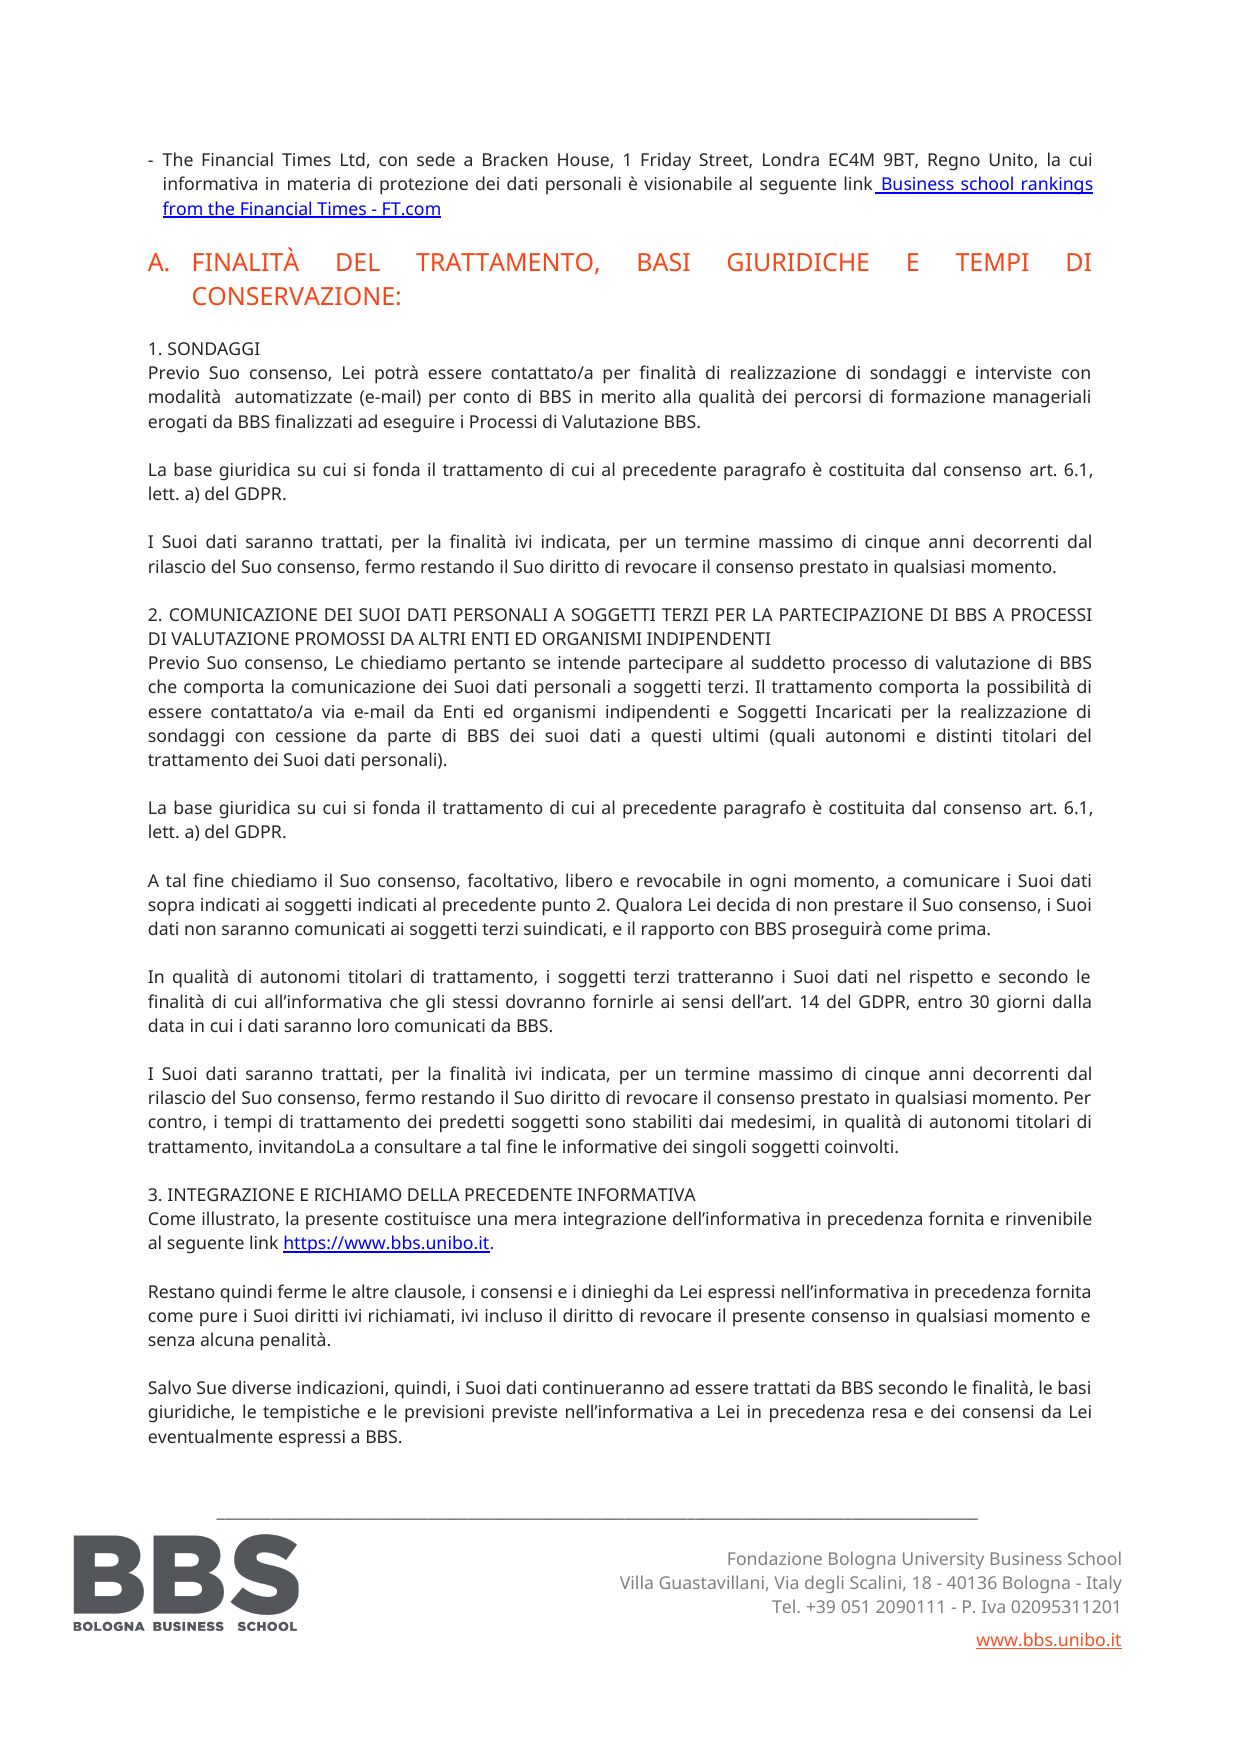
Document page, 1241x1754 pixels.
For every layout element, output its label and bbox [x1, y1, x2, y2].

picture [73, 1534, 299, 1631]
